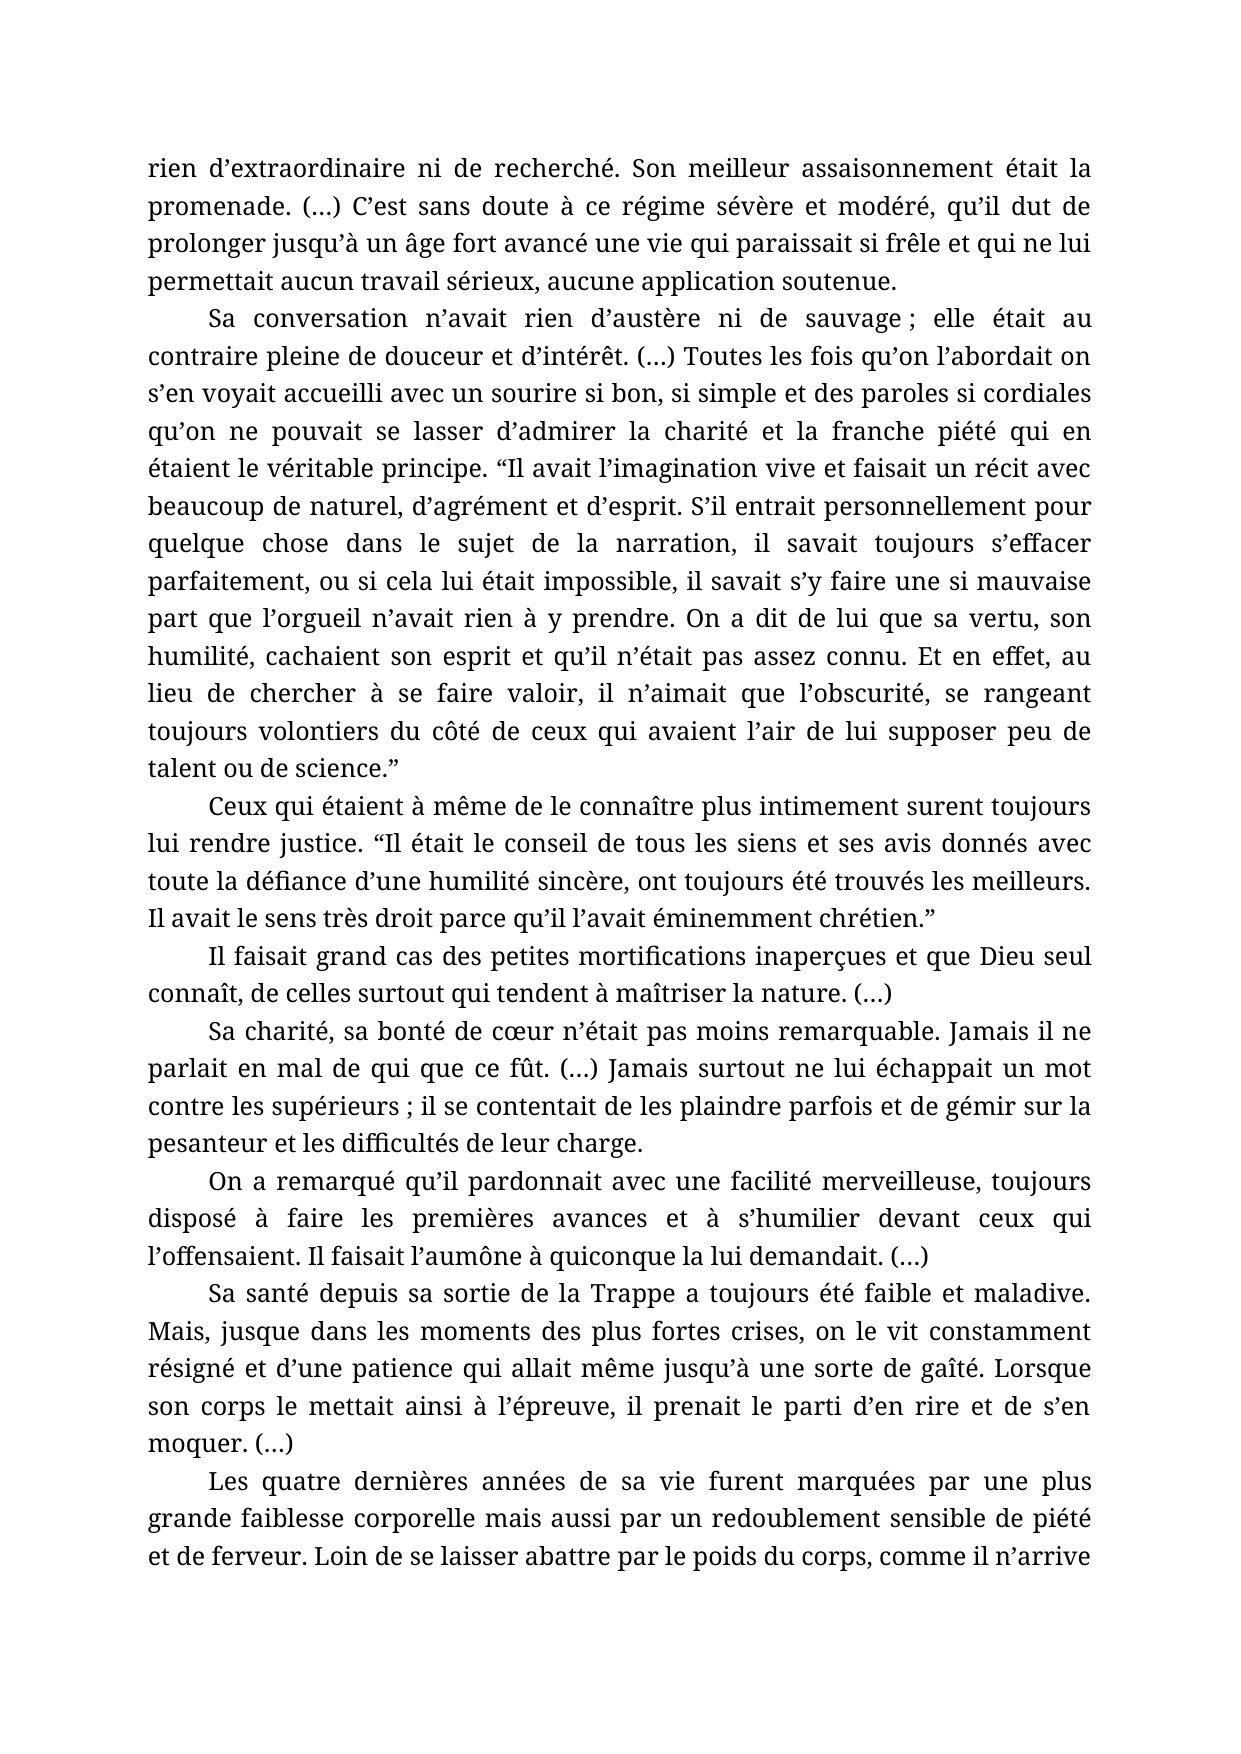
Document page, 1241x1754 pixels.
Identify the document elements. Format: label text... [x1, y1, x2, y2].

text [148, 148, 1093, 298]
text Ceux qui étaient à même de le connaître plus intimement surent toujours lui rendre justice. “Il était le conseil de tous les siens et ses avis donnés avec toute la défiance d’une humilité sincère, ont toujours été trouvés les meilleurs. Il avait le sens très droit parce qu’il l’avait éminemment chrétien.” [148, 785, 1093, 935]
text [148, 1460, 1093, 1573]
text Sa santé depuis sa sortie de la Trappe a toujours été faible et maladive. Mais, jusque dans les moments des plus fortes crises, on le vit constamment résigné et d’une patience qui allait même jusqu’à une sorte de gaîté. Lorsque son corps le mettait ainsi à l’épreuve, il prenait le parti d’en rire et de s’en moquer. (…) [148, 1273, 1093, 1460]
text Sa conversation n’avait rien d’austère ni de sauvage ; elle était au contraire pleine de douceur et d’intérêt. (…) Toutes les fois qu’on l’abordait on s’en voyait accueilli avec un sourire si bon, si simple et des paroles si cordiales qu’on ne pouvait se lasser d’admirer la charité et la franche piété qui en étaient le véritable principe. “Il avait l’imagination vive et faisait un récit avec beaucoup de naturel, d’agrément et d’esprit. S’il entrait personnellement pour quelque chose dans le sujet de la narration, il savait toujours s’effacer parfaitement, ou si cela lui était impossible, il savait s’y faire une si mauvaise part que l’orgueil n’avait rien à y prendre. On a dit de lui que sa vertu, son humilité, cachaient son esprit et qu’il n’était pas assez connu. Et en effet, au lieu de chercher à se faire valoir, il n’aimait que l’obscurité, se rangeant toujours volontiers du côté de ceux qui avaient l’air de lui supposer peu de talent ou de science.” [148, 298, 1093, 785]
text Il faisait grand cas des petites mortifications inaperçues et que Dieu seul connaît, de celles surtout qui tendent à maîtriser la nature. (…) [148, 935, 1093, 1010]
text On a remarqué qu’il pardonnait avec une facilité merveilleuse, toujours disposé à faire les premières avances et à s’humilier devant ceux qui l’offensaient. Il faisait l’aumône à quiconque la lui demandait. (…) [148, 1160, 1093, 1273]
text Sa charité, sa bonté de cœur n’était pas moins remarquable. Jamais il ne parlait en mal de qui que ce fût. (…) Jamais surtout ne lui échappait un mot contre les supérieurs ; il se contentait de les plaindre parfois et de gémir sur la pesanteur et les difficultés de leur charge. [148, 1010, 1093, 1160]
